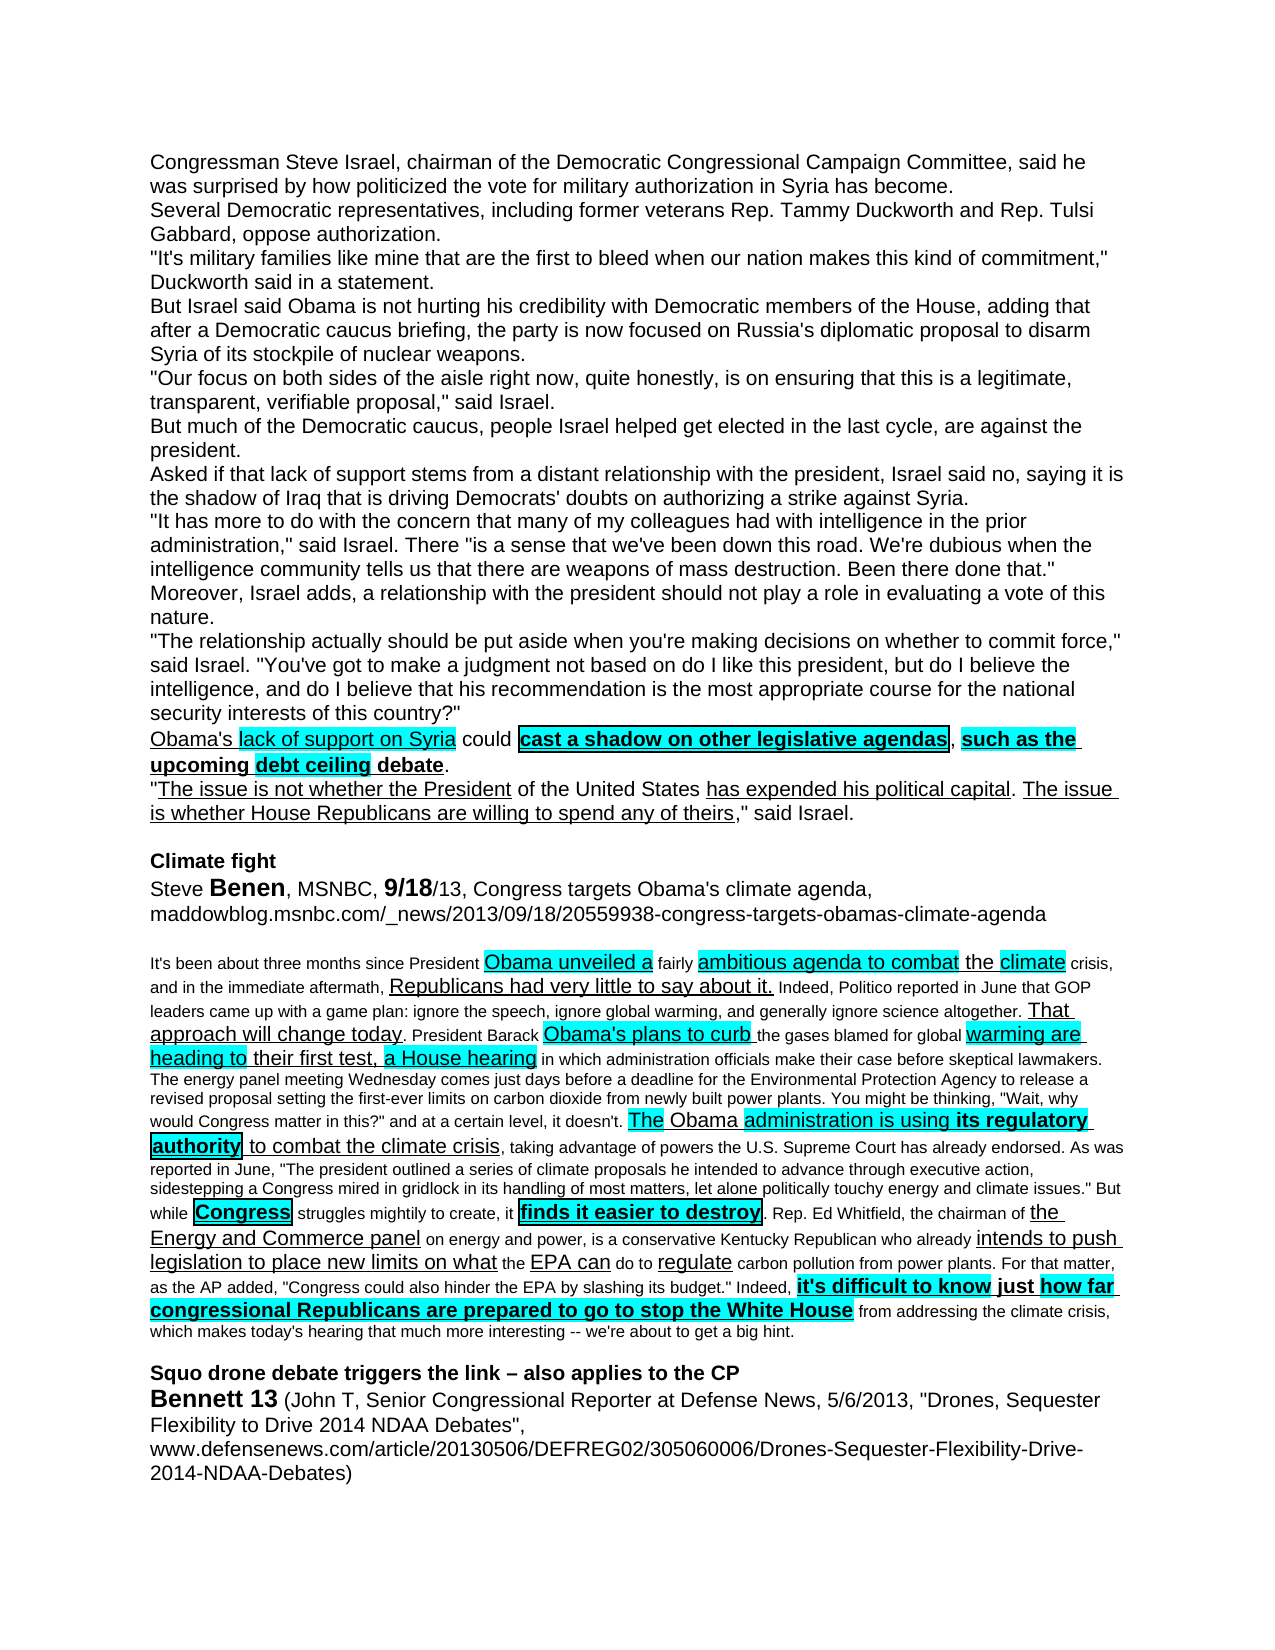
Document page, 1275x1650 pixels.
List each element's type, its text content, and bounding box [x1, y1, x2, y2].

text But Israel said Obama is not hurting his credibility with Democratic members of the House, adding that after a Democratic caucus briefing, the party is now focused on Russia's diplomatic proposal to disarm Syria of its stockpile of nuclear weapons. [150, 294, 1125, 366]
text Squo drone debate triggers the link – also applies to the CP [150, 1360, 1125, 1384]
text But much of the Democratic caucus, people Israel helped get elected in the last cycle, are against the president. [150, 413, 1125, 461]
text Congressman Steve Israel, chairman of the Democratic Congressional Campaign Committee, said he was surprised by how politicized the vote for military authorization in Syria has become. [150, 150, 1125, 198]
text "The issue is not whether the President of the United States has expended his political capital. The issue is whether House Republicans are willing to spend any of theirs," said Israel. [150, 777, 1125, 825]
text Obama's lack of support on Syria could cast a shadow on other legislative agendas, such as the upcoming debt ceiling debate. [150, 725, 1125, 777]
text Steve Benen, MSNBC, 9/18/13, Congress targets Obama's climate agenda, maddowblog.msnbc.com/_news/2013/09/18/20559938-congress-targets-obamas-climate-agenda [150, 873, 1125, 926]
text "Our focus on both sides of the aisle right now, quite honestly, is on ensuring that this is a legitimate, transparent, verifiable proposal," said Israel. [150, 366, 1125, 413]
text It's been about three months since President Obama unveiled a fairly ambitious agenda to combat the climate crisis, and in the immediate aftermath, Republicans had very little to say about it. Indeed, Politico reported in June that GOP leaders came up with a game plan: ignore the speech, ignore global warming, and generally ignore science altogether. That approach will change today. President Barack Obama's plans to curb the gases blamed for global warming are heading to their first test, a House hearing in which administration officials make their case before skeptical lawmakers. The energy panel meeting Wednesday comes just days before a deadline for the Environmental Protection Agency to release a revised proposal setting the first-ever limits on carbon dioxide from newly built power plants. You might be thinking, "Wait, why would Congress matter in this?" and at a certain level, it doesn't. The Obama administration is using its regulatory authority to combat the climate crisis, taking advantage of powers the U.S. Supreme Court has already endorsed. As was reported in June, "The president outlined a series of climate proposals he intended to advance through executive action, sidestepping a Congress mired in gridlock in its handling of most matters, let alone politically touchy energy and climate issues." But while Congress struggles mightily to create, it finds it easier to destroy. Rep. Ed Whitfield, the chairman of the Energy and Commerce panel on energy and power, is a conservative Kentucky Republican who already intends to push legislation to place new limits on what the EPA can do to regulate carbon pollution from power plants. For that matter, as the AP added, "Congress could also hinder the EPA by slashing its budget." Indeed, it's difficult to know just how far congressional Republicans are prepared to go to stop the White House from addressing the climate crisis, which makes today's hearing that much more interesting -- we're about to get a big hint. [150, 949, 1125, 1341]
text Bennett 13 (John T, Senior Congressional Reporter at Defense News, 5/6/2013, "Drones, Sequester Flexibility to Drive 2014 NDAA Debates", www.defensenews.com/article/20130506/DEFREG02/305060006/Drones-Sequester-Flexibility-Drive-2014-NDAA-Debates) [150, 1384, 1125, 1485]
text "The relationship actually should be put aside when you're making decisions on whether to commit force," said Israel. "You've got to make a judgment not based on do I like this president, but do I believe the intelligence, and do I believe that his recommendation is the most appropriate course for the national security interests of this country?" [150, 629, 1125, 725]
text Climate fight [150, 849, 1125, 873]
text Moreover, Israel adds, a relationship with the president should not play a role in evaluating a vote of this nature. [150, 581, 1125, 629]
text "It has more to do with the concern that many of my colleagues had with intelligence in the prior administration," said Israel. There "is a sense that we've been down this road. We're dubious when the intelligence community tells us that there are weapons of mass destruction. Been there done that." [150, 509, 1125, 581]
text Asked if that lack of support stems from a distant relationship with the president, Israel said no, saying it is the shadow of Iraq that is driving Democrats' doubts on authorizing a strike against Syria. [150, 461, 1125, 509]
text "It's military families like mine that are the first to bleed when our nation makes this kind of commitment," Duckworth said in a statement. [150, 246, 1125, 294]
text Several Democratic representatives, including former veterans Rep. Tammy Duckworth and Rep. Tulsi Gabbard, oppose authorization. [150, 198, 1125, 246]
